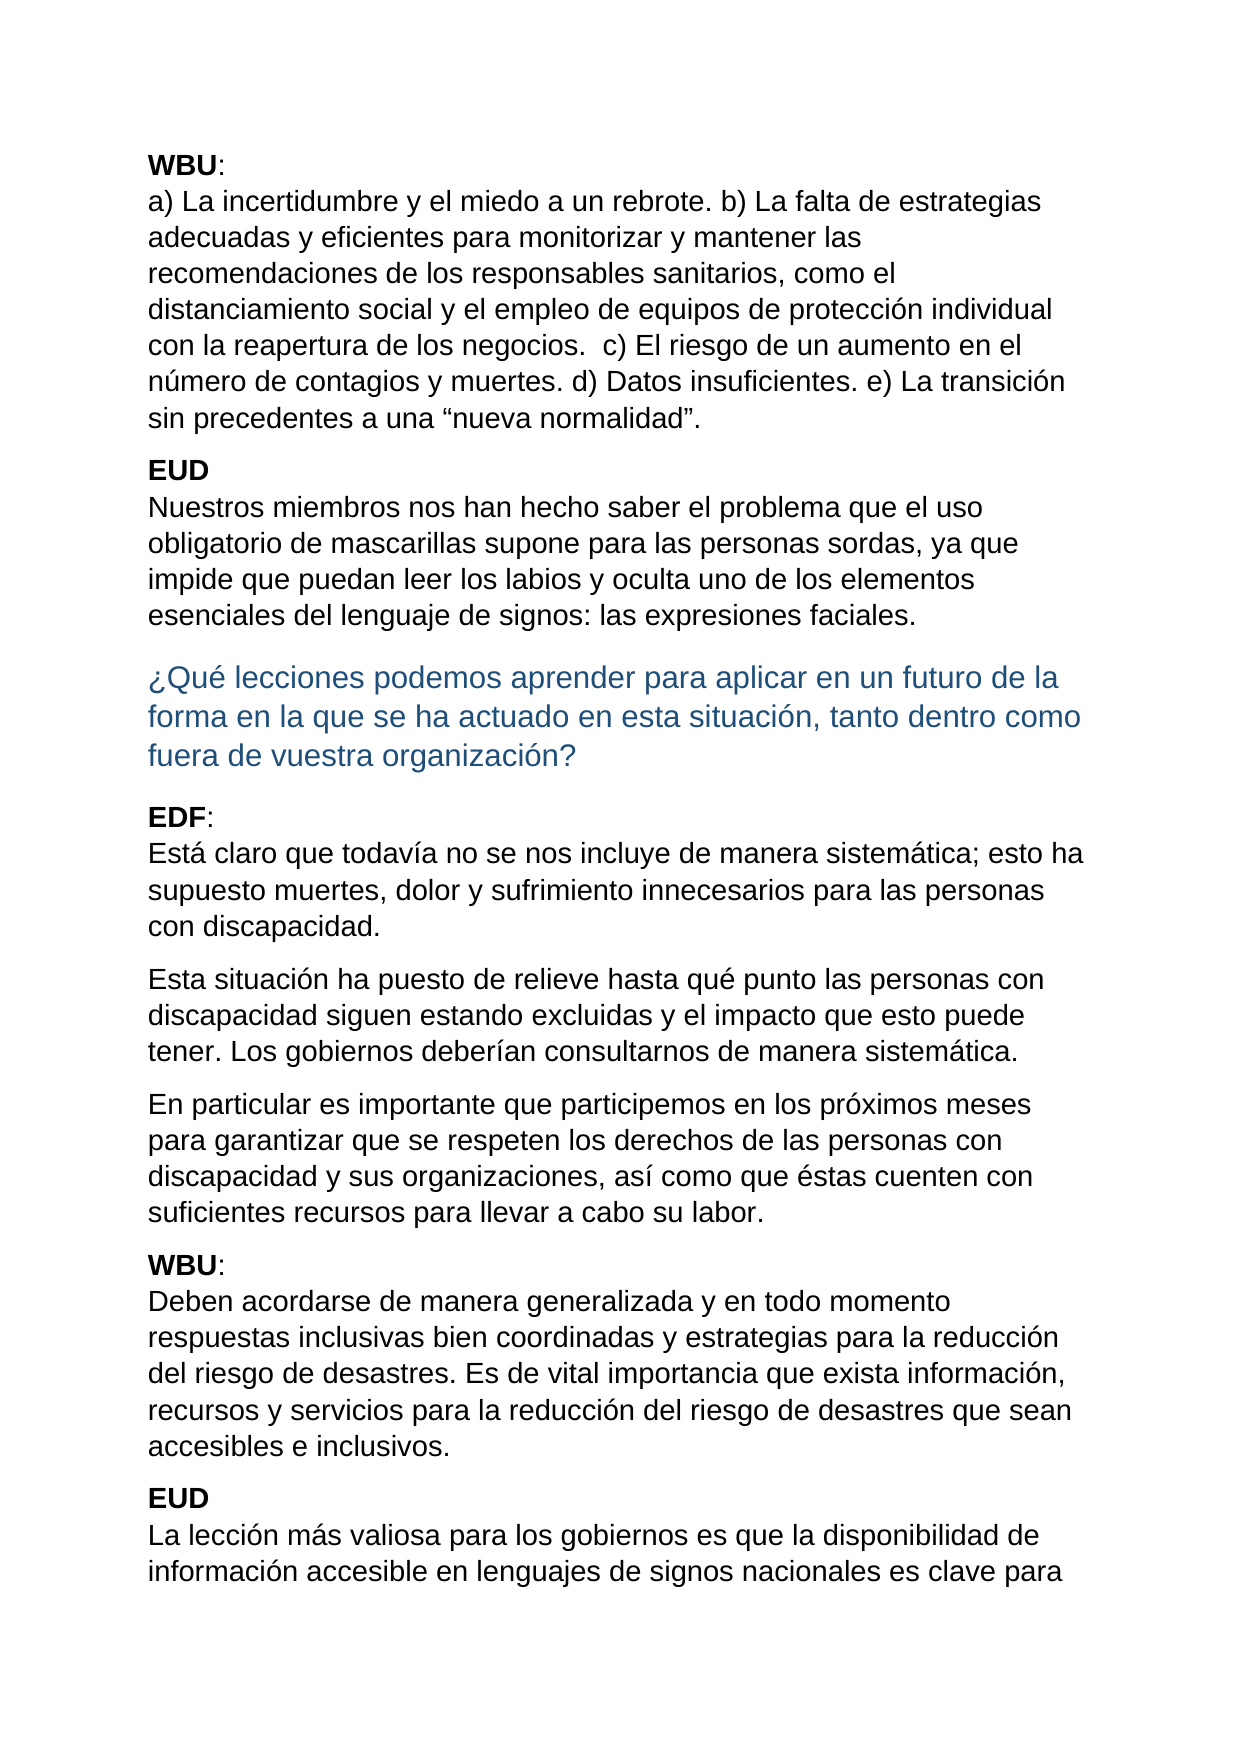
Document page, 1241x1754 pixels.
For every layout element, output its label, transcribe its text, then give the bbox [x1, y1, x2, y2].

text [148, 1482, 1093, 1587]
text Esta situación ha puesto de relieve hasta qué punto las personas con discapacidad siguen estando excluidas y el impacto que esto puede tener. Los gobiernos deberían consultarnos de manera sistemática. [148, 962, 1093, 1067]
subtitle ¿Qué lecciones podemos aprender para aplicar en un futuro de la forma en la que se ha actuado en esta situación, tanto dentro como fuera de vuestra organización? [148, 659, 1093, 773]
text WBU: a) La incertidumbre y el miedo a un rebrote. b) La falta de estrategias adecuadas y eficientes para monitorizar y mantener las recomendaciones de los responsables sanitarios, como el distanciamiento social y el empleo de equipos de protección individual con la reapertura de los negocios. c) El riesgo de un aumento en el número de contagios y muertes. d) Datos insuficientes. e) La transición sin precedentes a una “nueva normalidad”. [148, 148, 1093, 434]
text En particular es importante que participemos en los próximos meses para garantizar que se respeten los derechos de las personas con discapacidad y sus organizaciones, así como que éstas cuenten con suficientes recursos para llevar a cabo su labor. [148, 1087, 1093, 1229]
text WBU: Deben acordarse de manera generalizada y en todo momento respuestas inclusivas bien coordinadas y estrategias para la reducción del riesgo de desastres. Es de vital importancia que exista información, recursos y servicios para la reducción del riesgo de desastres que sean accesibles e inclusivos. [148, 1248, 1093, 1462]
text EUD Nuestros miembros nos han hecho saber el problema que el uso obligatorio de mascarillas supone para las personas sordas, ya que impide que puedan leer los labios y oculta uno de los elementos esenciales del lenguaje de signos: las expresiones faciales. [148, 453, 1093, 632]
text EDF: Está claro que todavía no se nos incluye de manera sistemática; esto ha supuesto muertes, dolor y sufrimiento innecesarios para las personas con discapacidad. [148, 800, 1093, 942]
